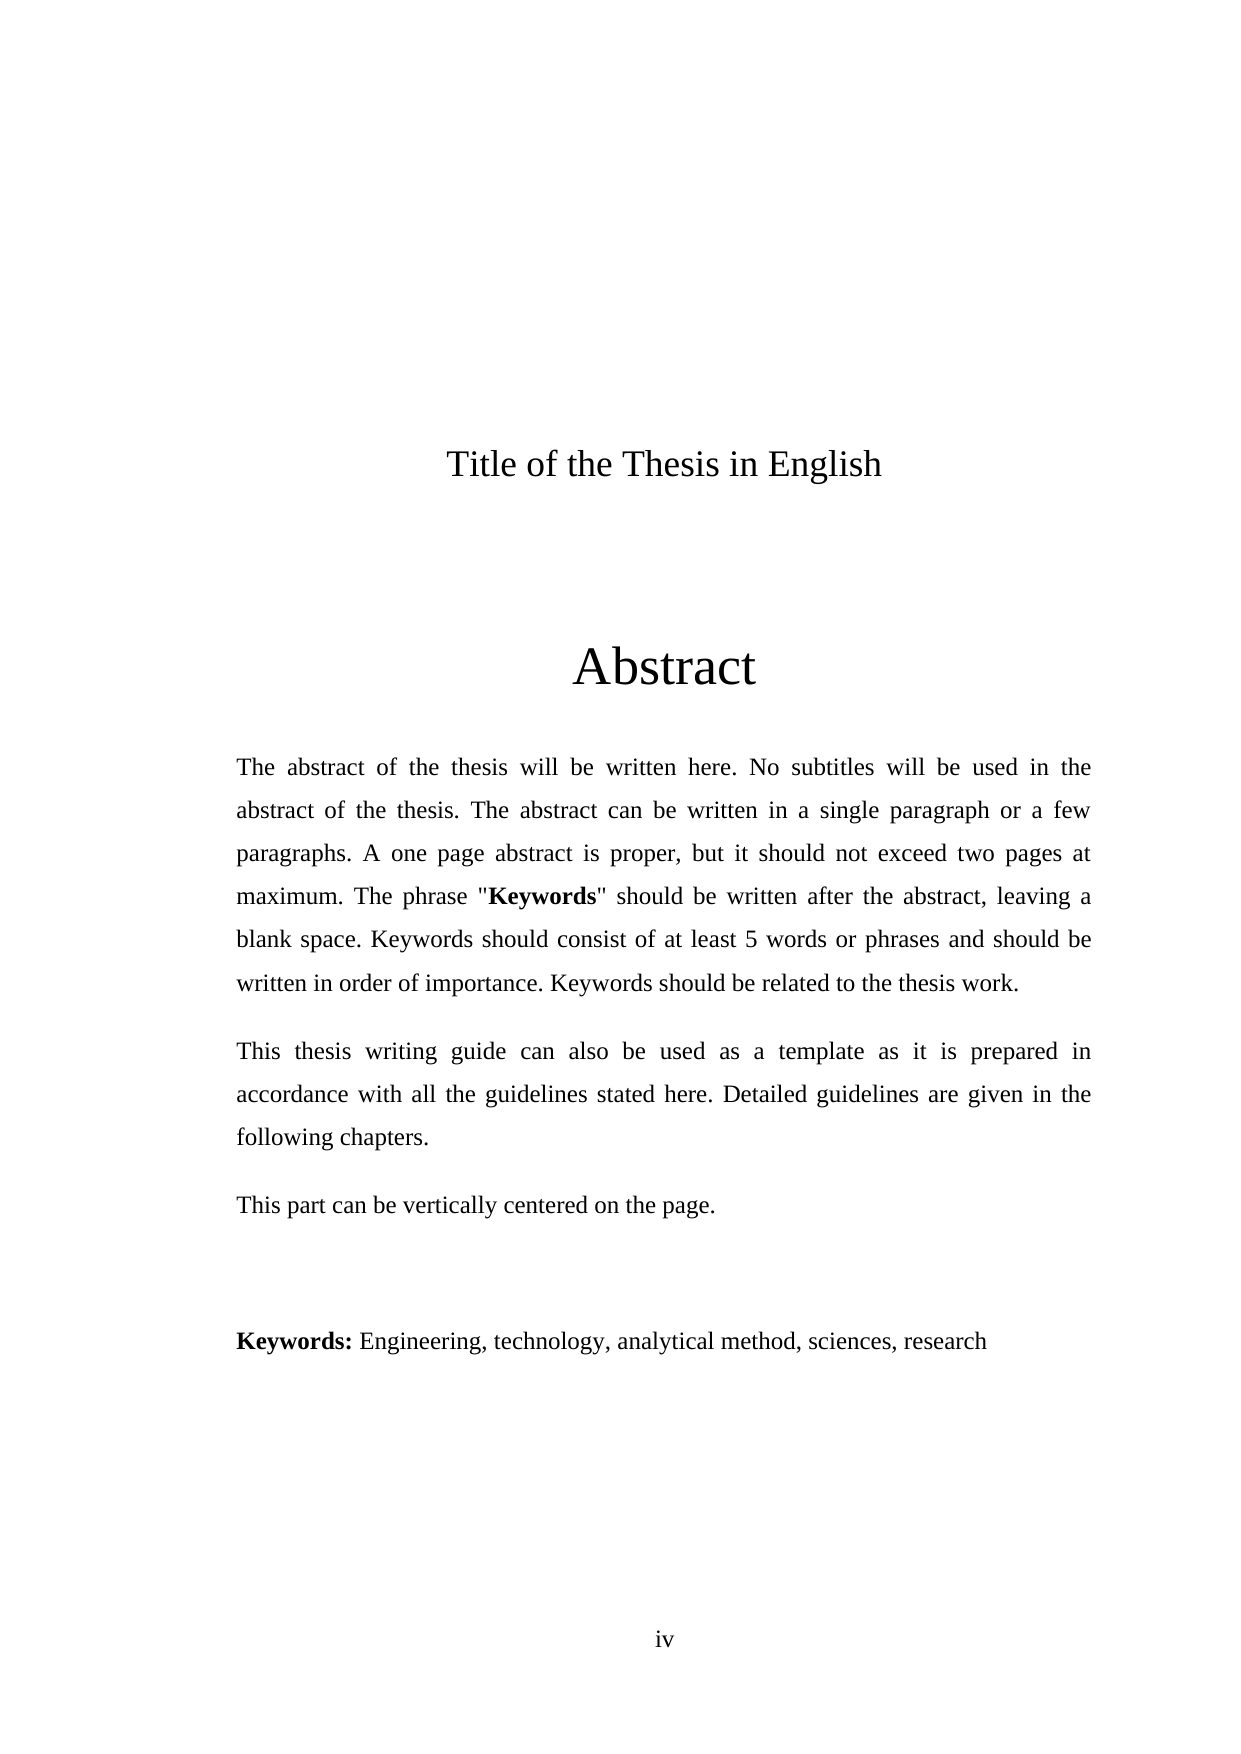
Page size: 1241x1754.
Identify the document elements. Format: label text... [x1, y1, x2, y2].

text Keywords: Engineering, technology, analytical method, sciences, research [236, 1326, 1092, 1355]
text This part can be vertically centered on the page. [236, 1190, 1092, 1219]
text This thesis writing guide can also be used as a template as it is prepared in accordance with all the guidelines stated here. Detailed guidelines are given in the following chapters. [236, 1036, 1092, 1151]
text The abstract of the thesis will be written here. No subtitles will be used in the abstract of the thesis. The abstract can be written in a single paragraph or a few paragraphs. A one page abstract is proper, but it should not exceed two pages at maximum. The phrase "Keywords" should be written after the abstract, leaving a blank space. Keywords should consist of at least 5 words or phrases and should be written in order of importance. Keywords should be related to the thesis work. [236, 752, 1092, 996]
text Title of the Thesis in English [236, 442, 1092, 485]
text Abstract [236, 634, 1092, 696]
